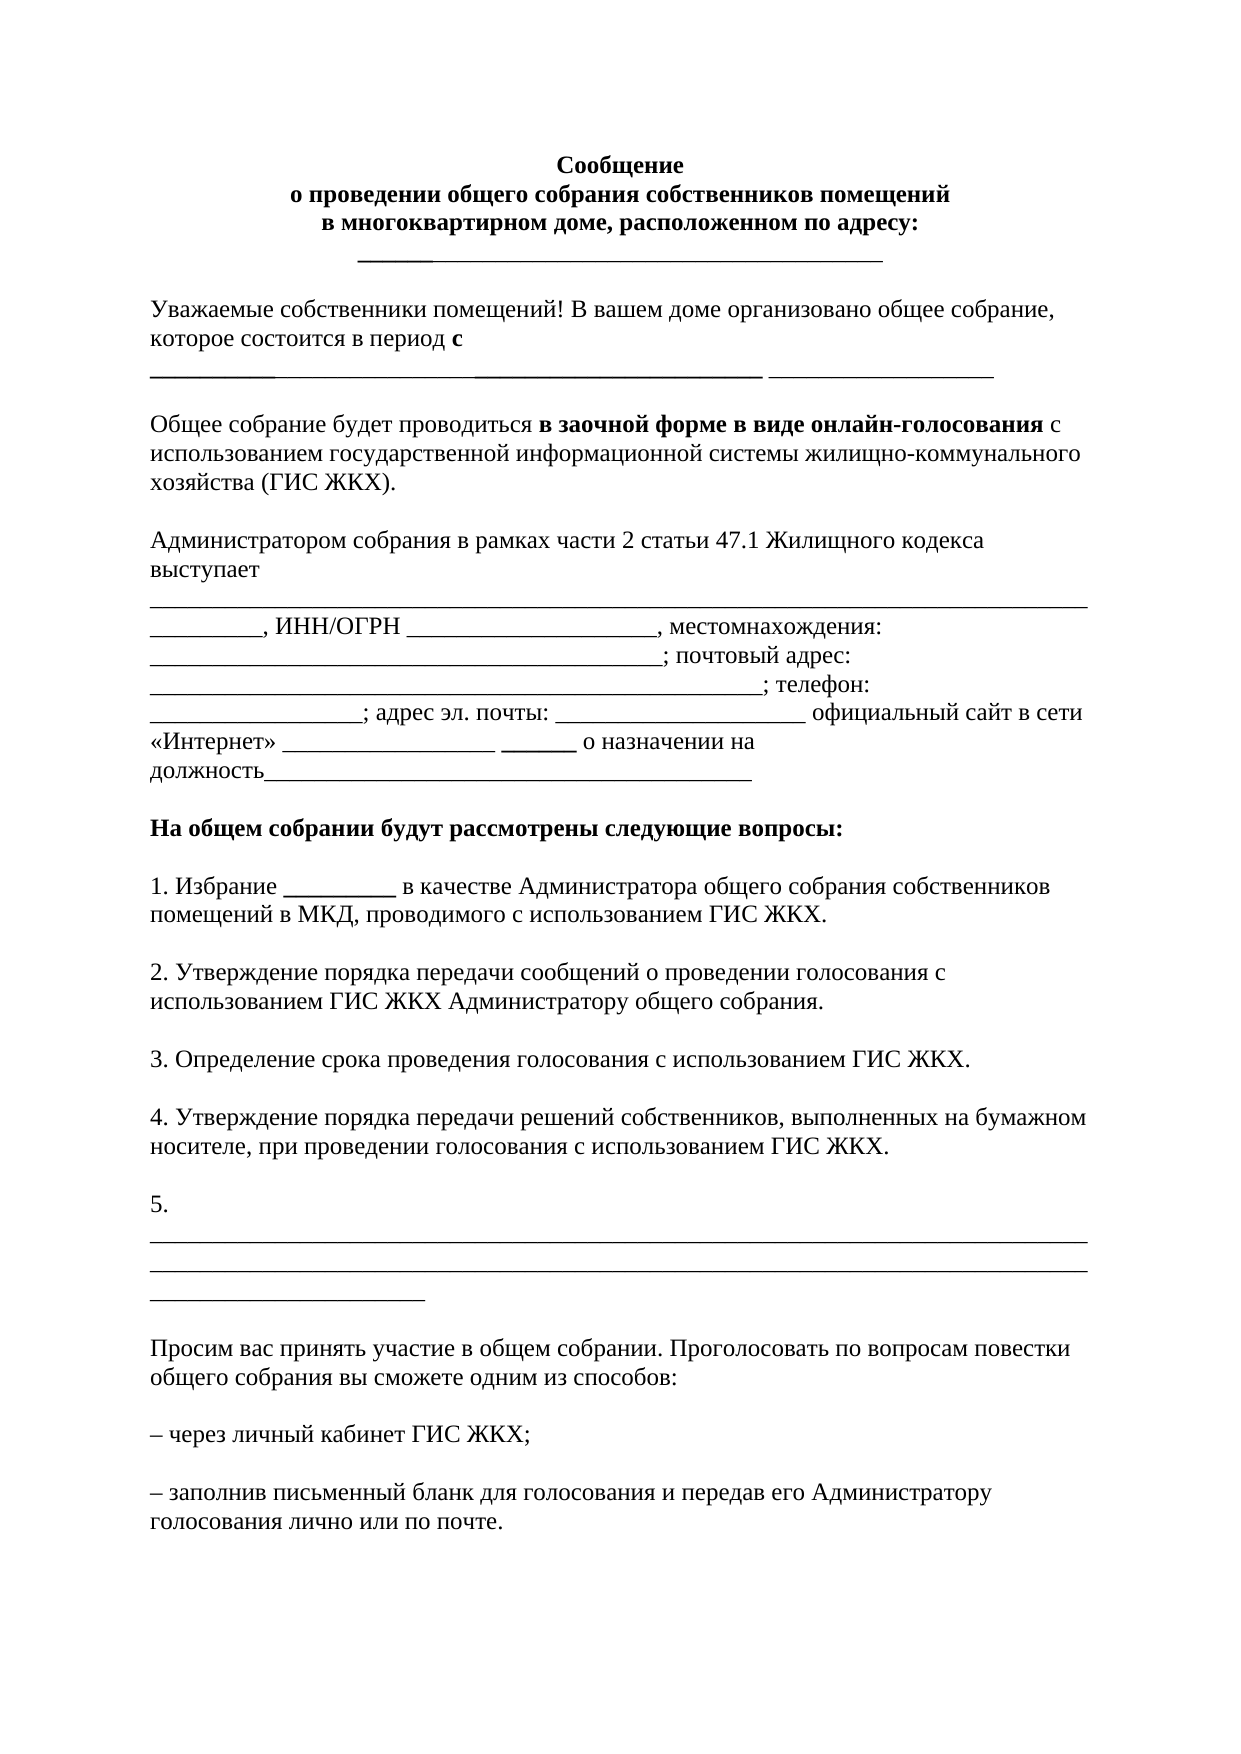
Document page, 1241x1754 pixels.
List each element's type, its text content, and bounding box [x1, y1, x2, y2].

text Общее собрание будет проводиться в заочной форме в виде онлайн-голосования с использованием государственной информационной системы жилищно-коммунального хозяйства (ГИС ЖКХ). [150, 409, 1090, 496]
text 4. Утверждение порядка передачи решений собственников, выполненных на бумажном носителе, при проведении голосования с использованием ГИС ЖКХ. [150, 1102, 1090, 1159]
text Уважаемые собственники помещений! В вашем доме организовано общее собрание, которое состоится в период с _________________________________________________ __________________ [150, 294, 1090, 380]
text 5. ____________________________________________________________________________________________________________________________________________________________________________ [150, 1189, 1090, 1304]
text На общем собрании будут рассмотрены следующие вопросы: [150, 813, 1090, 842]
text – заполнив письменный бланк для голосования и передав его Администратору голосования лично или по почте. [150, 1477, 1090, 1535]
text 3. Определение срока проведения голосования с использованием ГИС ЖКХ. [150, 1044, 1090, 1073]
text Просим вас принять участие в общем собрании. Проголосовать по вопросам повестки общего собрания вы сможете одним из способов: [150, 1333, 1090, 1390]
text Администратором собрания в рамках части 2 статьи 47.1 Жилищного кодекса выступает ____________________________________________________________________________________, ИНН/ОГРН ____________________, местомнахождения: _________________________________________; почтовый адрес: _________________________________________________; телефон: _________________; адрес эл. почты: ____________________ официальный сайт в сети «Интернет» _________________ ______ о назначении на должность_______________________________________ [150, 525, 1090, 784]
text 1. Избрание _________ в качестве Администратора общего собрания собственников помещений в МКД, проводимого с использованием ГИС ЖКХ. [150, 871, 1090, 928]
text Сообщение о проведении общего собрания собственников помещений в многоквартирном доме, расположенном по адресу: __________________________________________ [150, 150, 1090, 265]
text 2. Утверждение порядка передачи сообщений о проведении голосования с использованием ГИС ЖКХ Администратору общего собрания. [150, 957, 1090, 1015]
text – через личный кабинет ГИС ЖКХ; [150, 1419, 1090, 1448]
